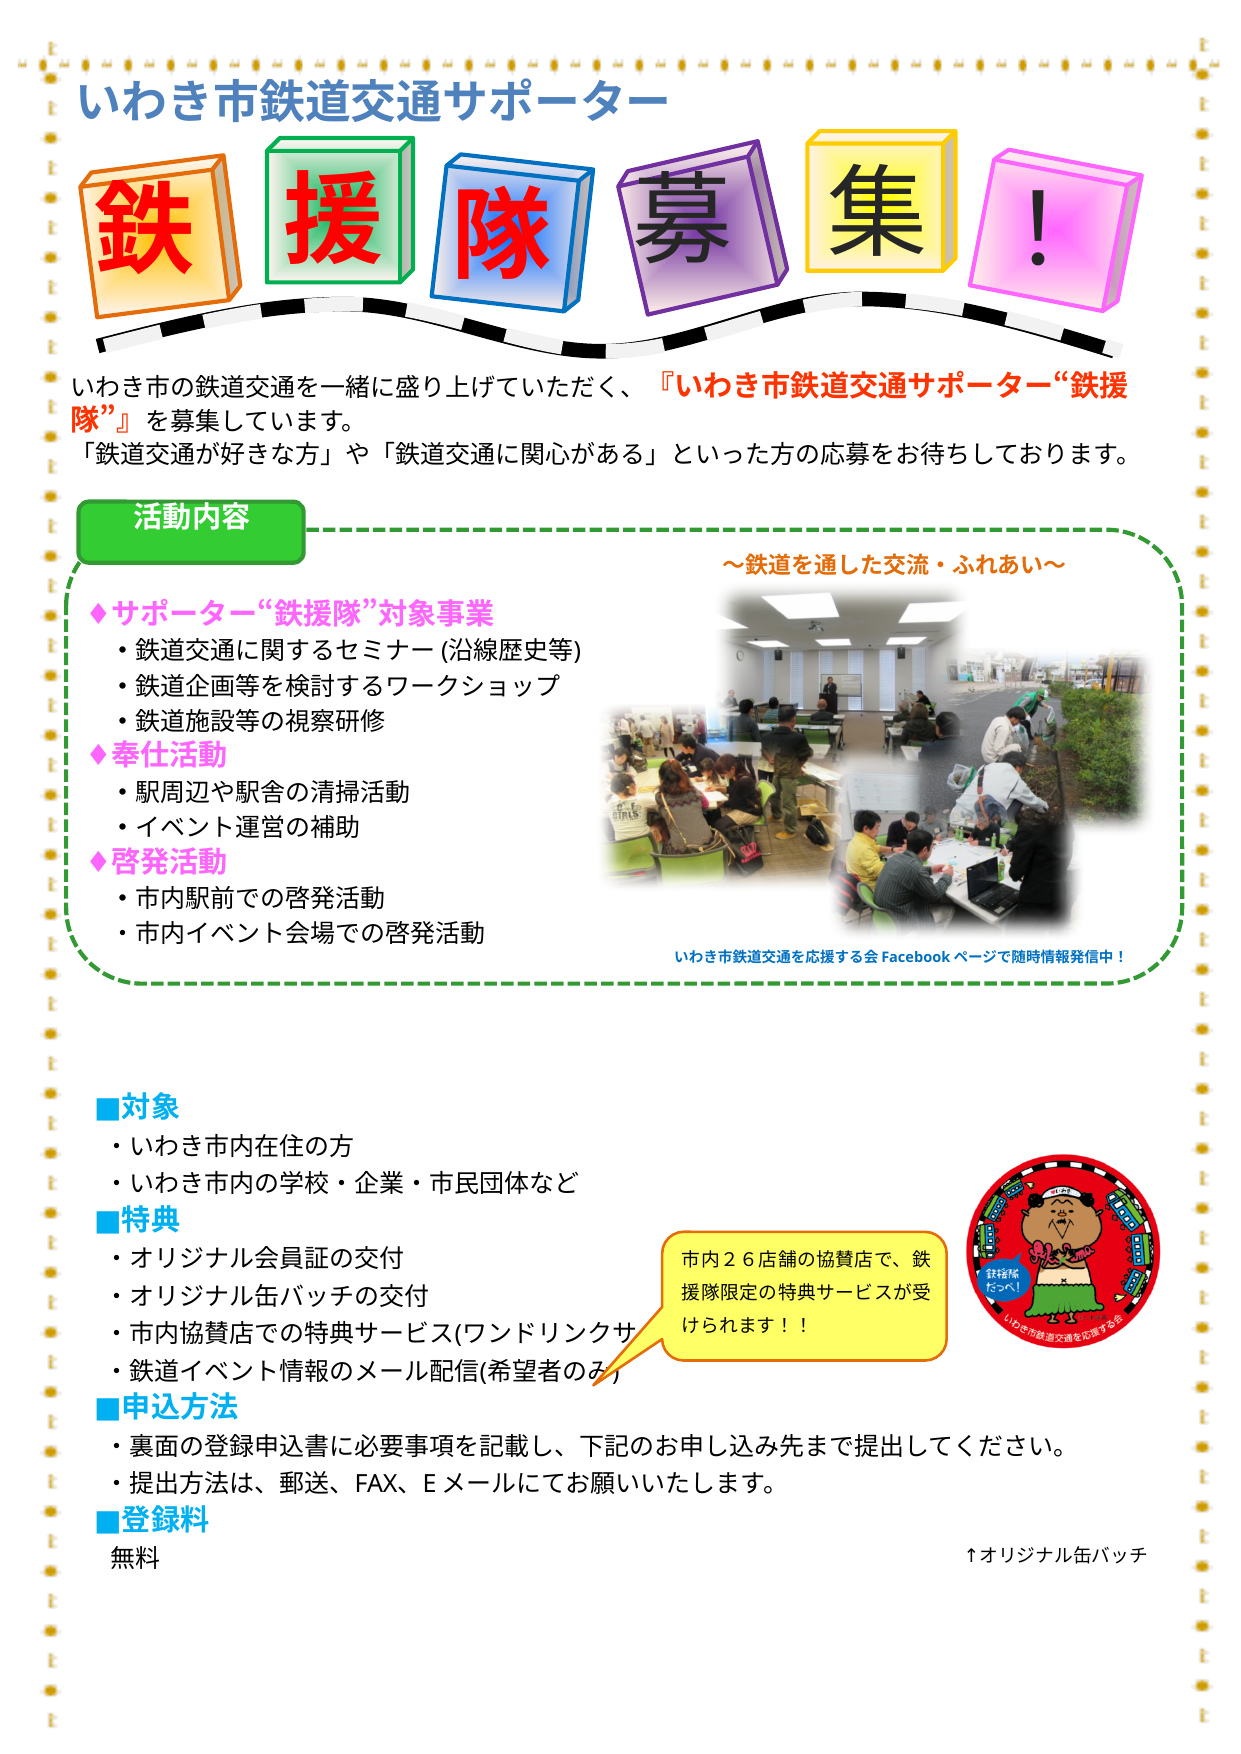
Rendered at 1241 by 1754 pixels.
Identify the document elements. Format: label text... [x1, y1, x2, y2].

picture [17, 39, 1234, 1746]
table_cell 会員② [621, 605, 1132, 917]
picture [625, 609, 1127, 912]
picture [951, 1139, 1175, 1363]
